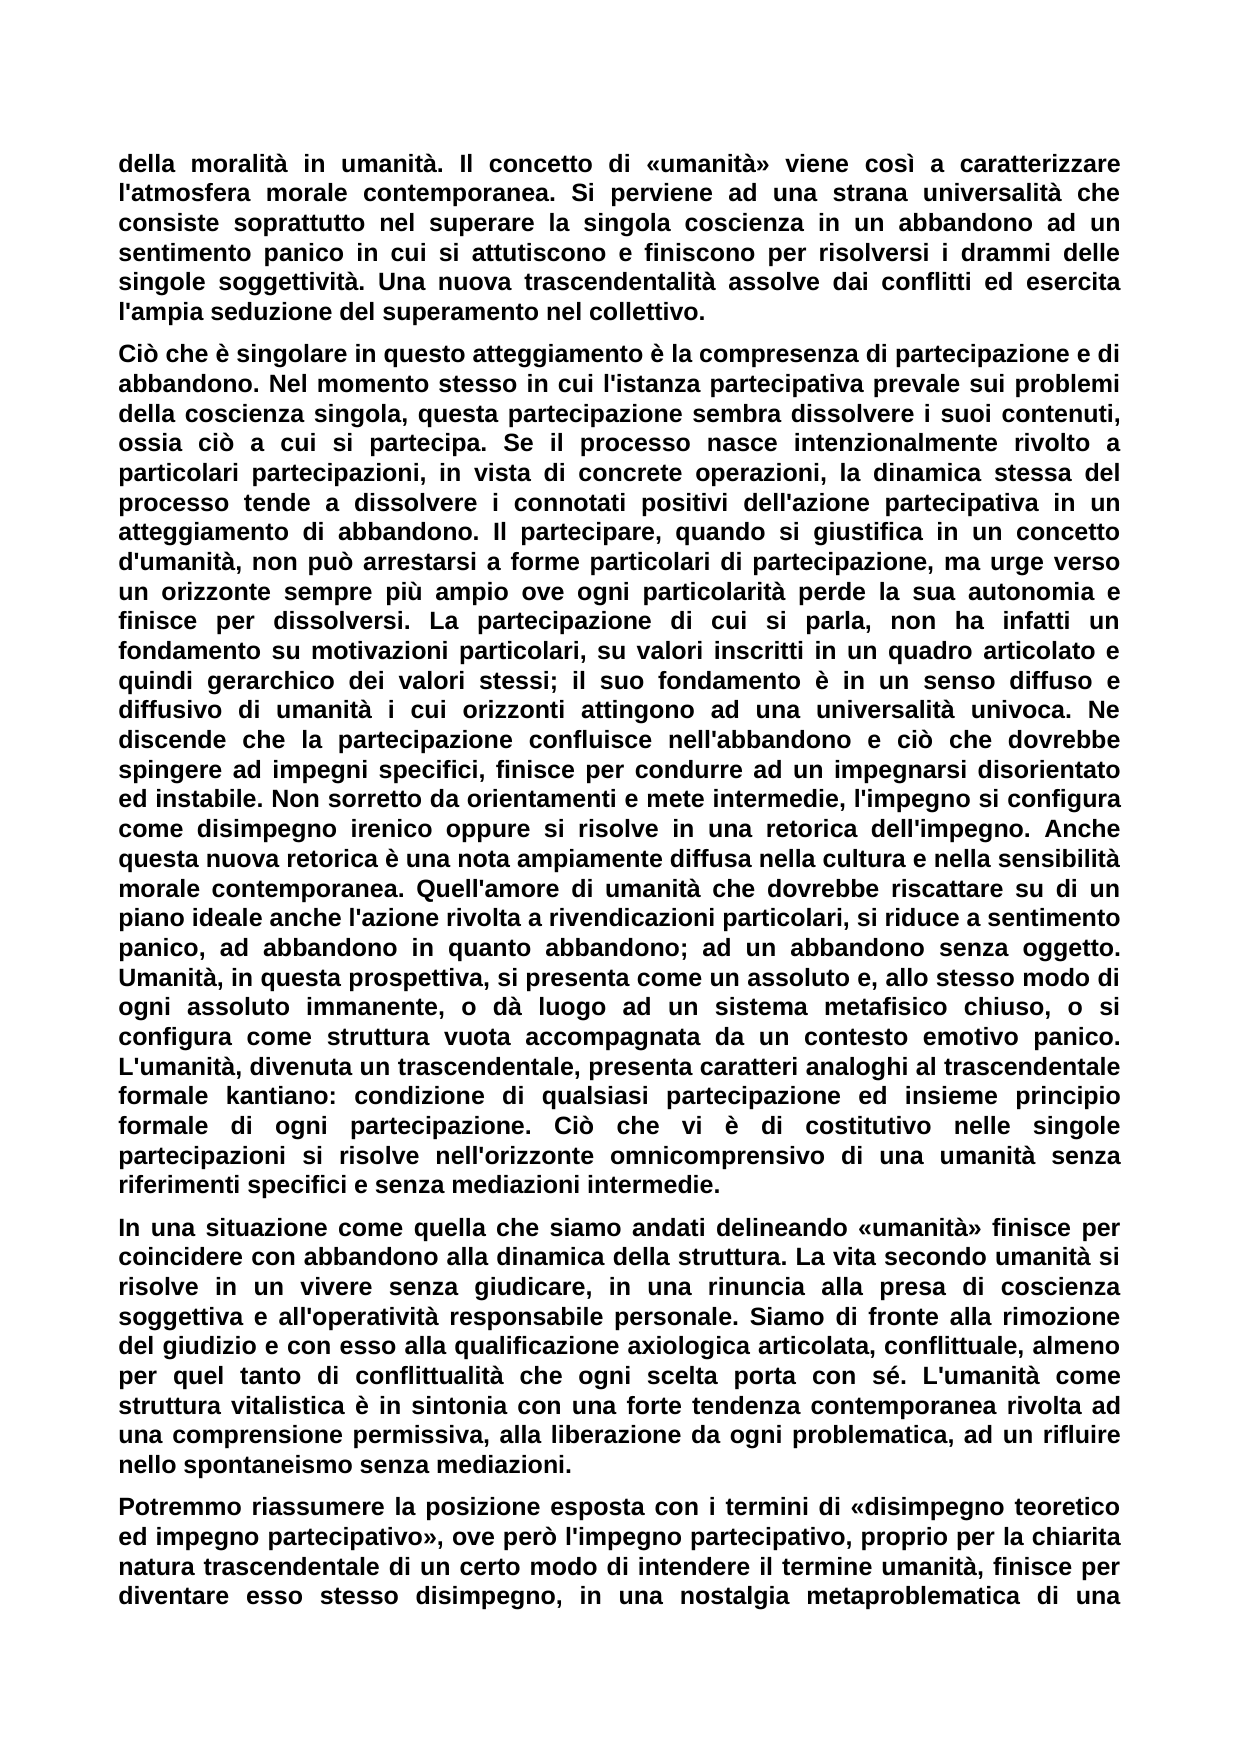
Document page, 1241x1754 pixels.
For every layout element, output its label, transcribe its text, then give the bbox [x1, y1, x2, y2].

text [118, 148, 1122, 326]
text Ciò che è singolare in questo atteggiamento è la compresenza di partecipazione e di abbandono. Nel momento stesso in cui l'istanza partecipativa prevale sui problemi della coscienza singola, questa partecipazione sembra dissolvere i suoi contenuti, ossia ciò a cui si partecipa. Se il processo nasce intenzionalmente rivolto a particolari partecipazioni, in vista di concrete operazioni, la dinamica stessa del processo tende a dissolvere i connotati positivi dell'azione partecipativa in un atteggiamento di abbandono. Il partecipare, quando si giustifica in un concetto d'umanità, non può arrestarsi a forme particolari di partecipazione, ma urge verso un orizzonte sempre più ampio ove ogni particolarità perde la sua autonomia e finisce per dissolversi. La partecipazione di cui si parla, non ha infatti un fondamento su motivazioni particolari, su valori inscritti in un quadro articolato e quindi gerarchico dei valori stessi; il suo fondamento è in un senso diffuso e diffusivo di umanità i cui orizzonti attingono ad una universalità univoca. Ne discende che la partecipazione confluisce nell'abbandono e ciò che dovrebbe spingere ad impegni specifici, finisce per condurre ad un impegnarsi disorientato ed instabile. Non sorretto da orientamenti e mete intermedie, l'impegno si configura come disimpegno irenico oppure si risolve in una retorica dell'impegno. Anche questa nuova retorica è una nota ampiamente diffusa nella cultura e nella sensibilità morale contemporanea. Quell'amore di umanità che dovrebbe riscattare su di un piano ideale anche l'azione rivolta a rivendicazioni particolari, si riduce a sentimento panico, ad abbandono in quanto abbandono; ad un abbandono senza oggetto. Umanità, in questa prospettiva, si presenta come un assoluto e, allo stesso modo di ogni assoluto immanente, o dà luogo ad un sistema metafisico chiuso, o si configura come struttura vuota accompagnata da un contesto emotivo panico. L'umanità, divenuta un trascendentale, presenta caratteri analoghi al trascendentale formale kantiano: condizione di qualsiasi partecipazione ed insieme principio formale di ogni partecipazione. Ciò che vi è di costitutivo nelle singole partecipazioni si risolve nell'orizzonte omnicomprensivo di una umanità senza riferimenti specifici e senza mediazioni intermedie. [118, 338, 1122, 1199]
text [118, 1491, 1122, 1610]
text In una situazione come quella che siamo andati delineando «umanità» finisce per coincidere con abbandono alla dinamica della struttura. La vita secondo umanità si risolve in un vivere senza giudicare, in una rinuncia alla presa di coscienza soggettiva e all'operatività responsabile personale. Siamo di fronte alla rimozione del giudizio e con esso alla qualificazione axiologica articolata, conflittuale, almeno per quel tanto di conflittualità che ogni scelta porta con sé. L'umanità come struttura vitalistica è in sintonia con una forte tendenza contemporanea rivolta ad una comprensione permissiva, alla liberazione da ogni problematica, ad un rifluire nello spontaneismo senza mediazioni. [118, 1212, 1122, 1479]
